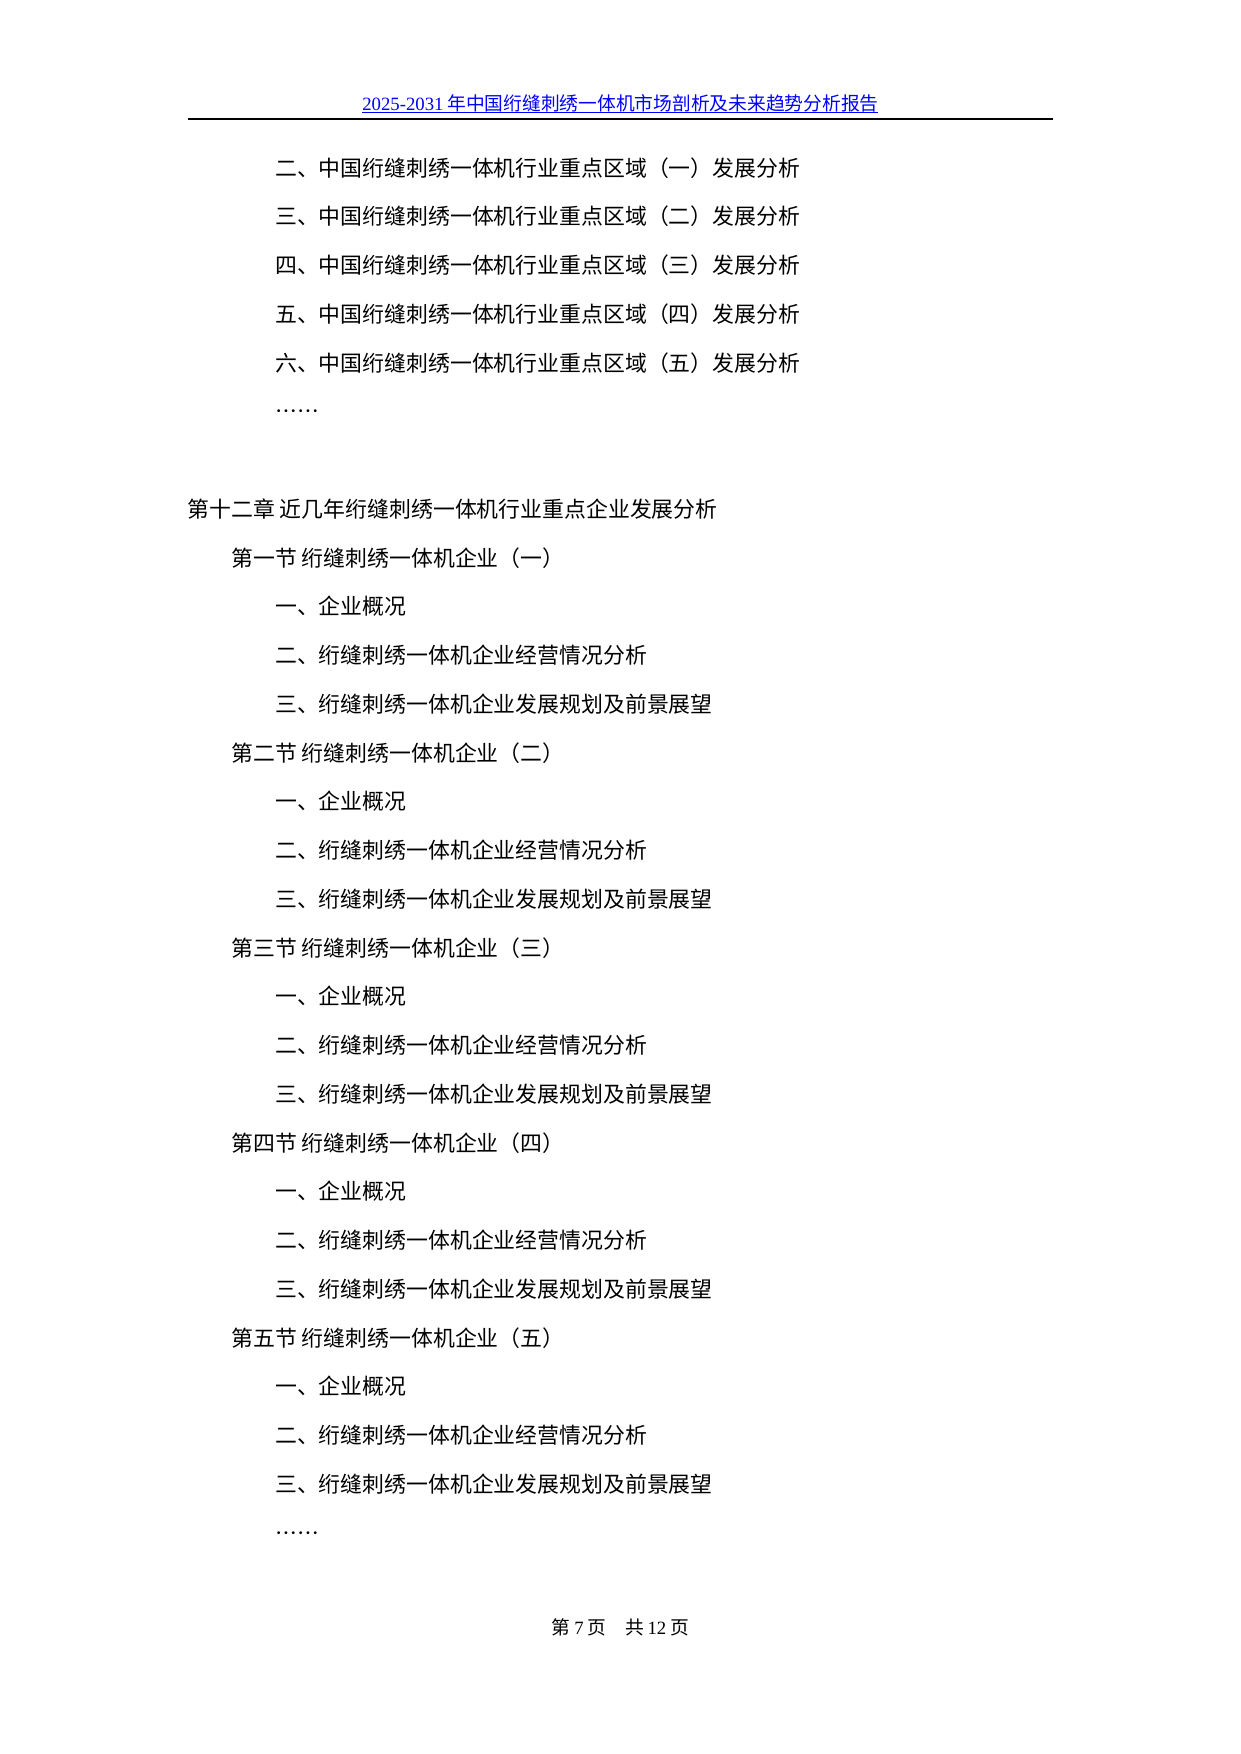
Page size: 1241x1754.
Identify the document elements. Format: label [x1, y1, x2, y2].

text [187, 150, 1053, 1548]
